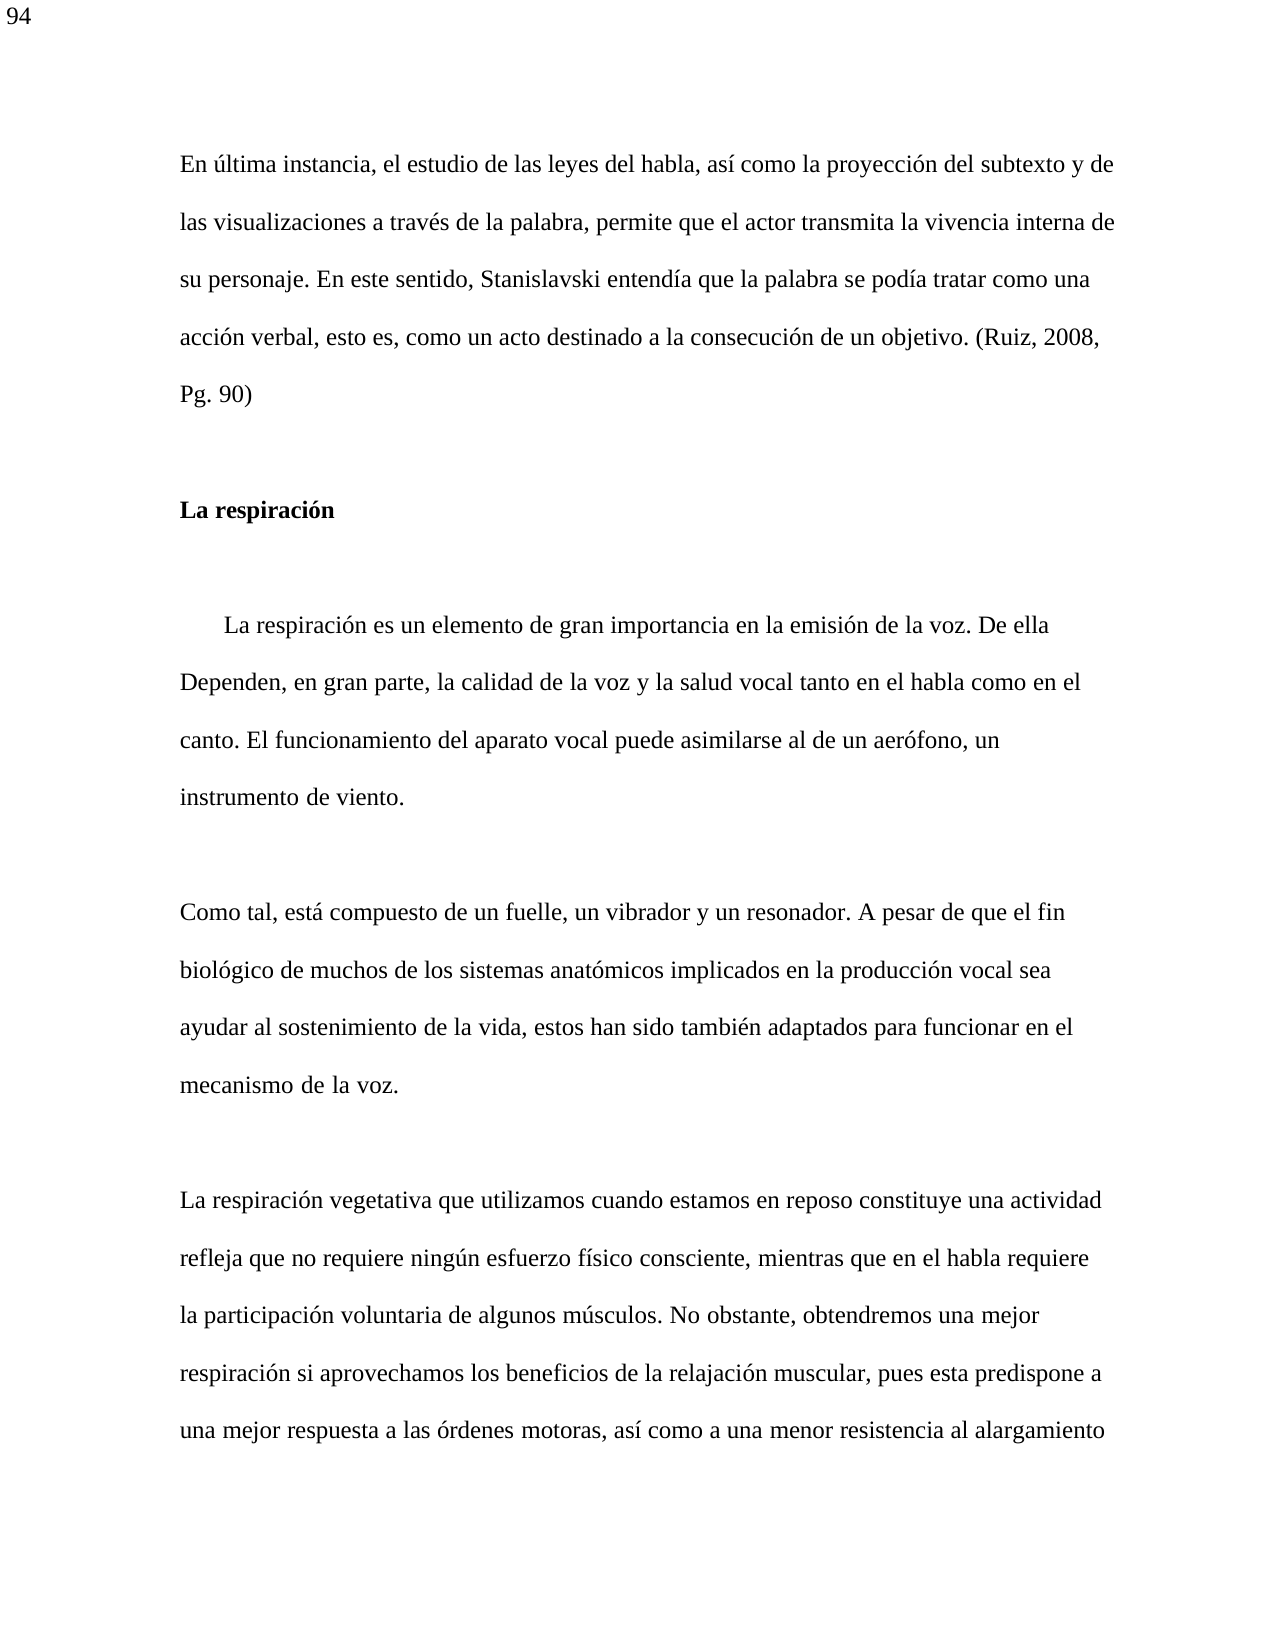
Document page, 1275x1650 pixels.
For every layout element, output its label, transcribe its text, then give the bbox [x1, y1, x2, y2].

text La respiración es un elemento de gran importancia en la emisión de la voz. De ella Dependen, en gran parte, la calidad de la voz y la salud vocal tanto en el habla como en el canto. El funcionamiento del aparato vocal puede asimilarse al de un aerófono, un instrumento de viento. [179, 610, 1082, 811]
text La respiración vegetativa que utilizamos cuando estamos en reposo constituye una actividad refleja que no requiere ningún esfuerzo físico consciente, mientras que en el habla requiere la participación voluntaria de algunos músculos. No obstante, obtendremos una mejor respiración si aprovechamos los beneficios de la relajación muscular, pues esta predispone a una mejor respuesta a las órdenes motoras, así como a una menor resistencia al alargamiento [179, 1185, 1113, 1444]
subtitle La respiración [179, 495, 1183, 524]
text Como tal, está compuesto de un fuelle, un vibrador y un resonador. A pesar de que el fin biológico de muchos de los sistemas anatómicos implicados en la producción vocal sea ayudar al sostenimiento de la vida, estos han sido también adaptados para funcionar en el mecanismo de la voz. [179, 897, 1077, 1099]
text En última instancia, el estudio de las leyes del habla, así como la proyección del subtexto y de las visualizaciones a través de la palabra, permite que el actor transmita la vivencia interna de su personaje. En este sentido, Stanislavski entendía que la palabra se podía tratar como una acción verbal, esto es, como un acto destinado a la consecución de un objetivo. (Ruiz, 2008, Pg. 90) [179, 149, 1117, 408]
